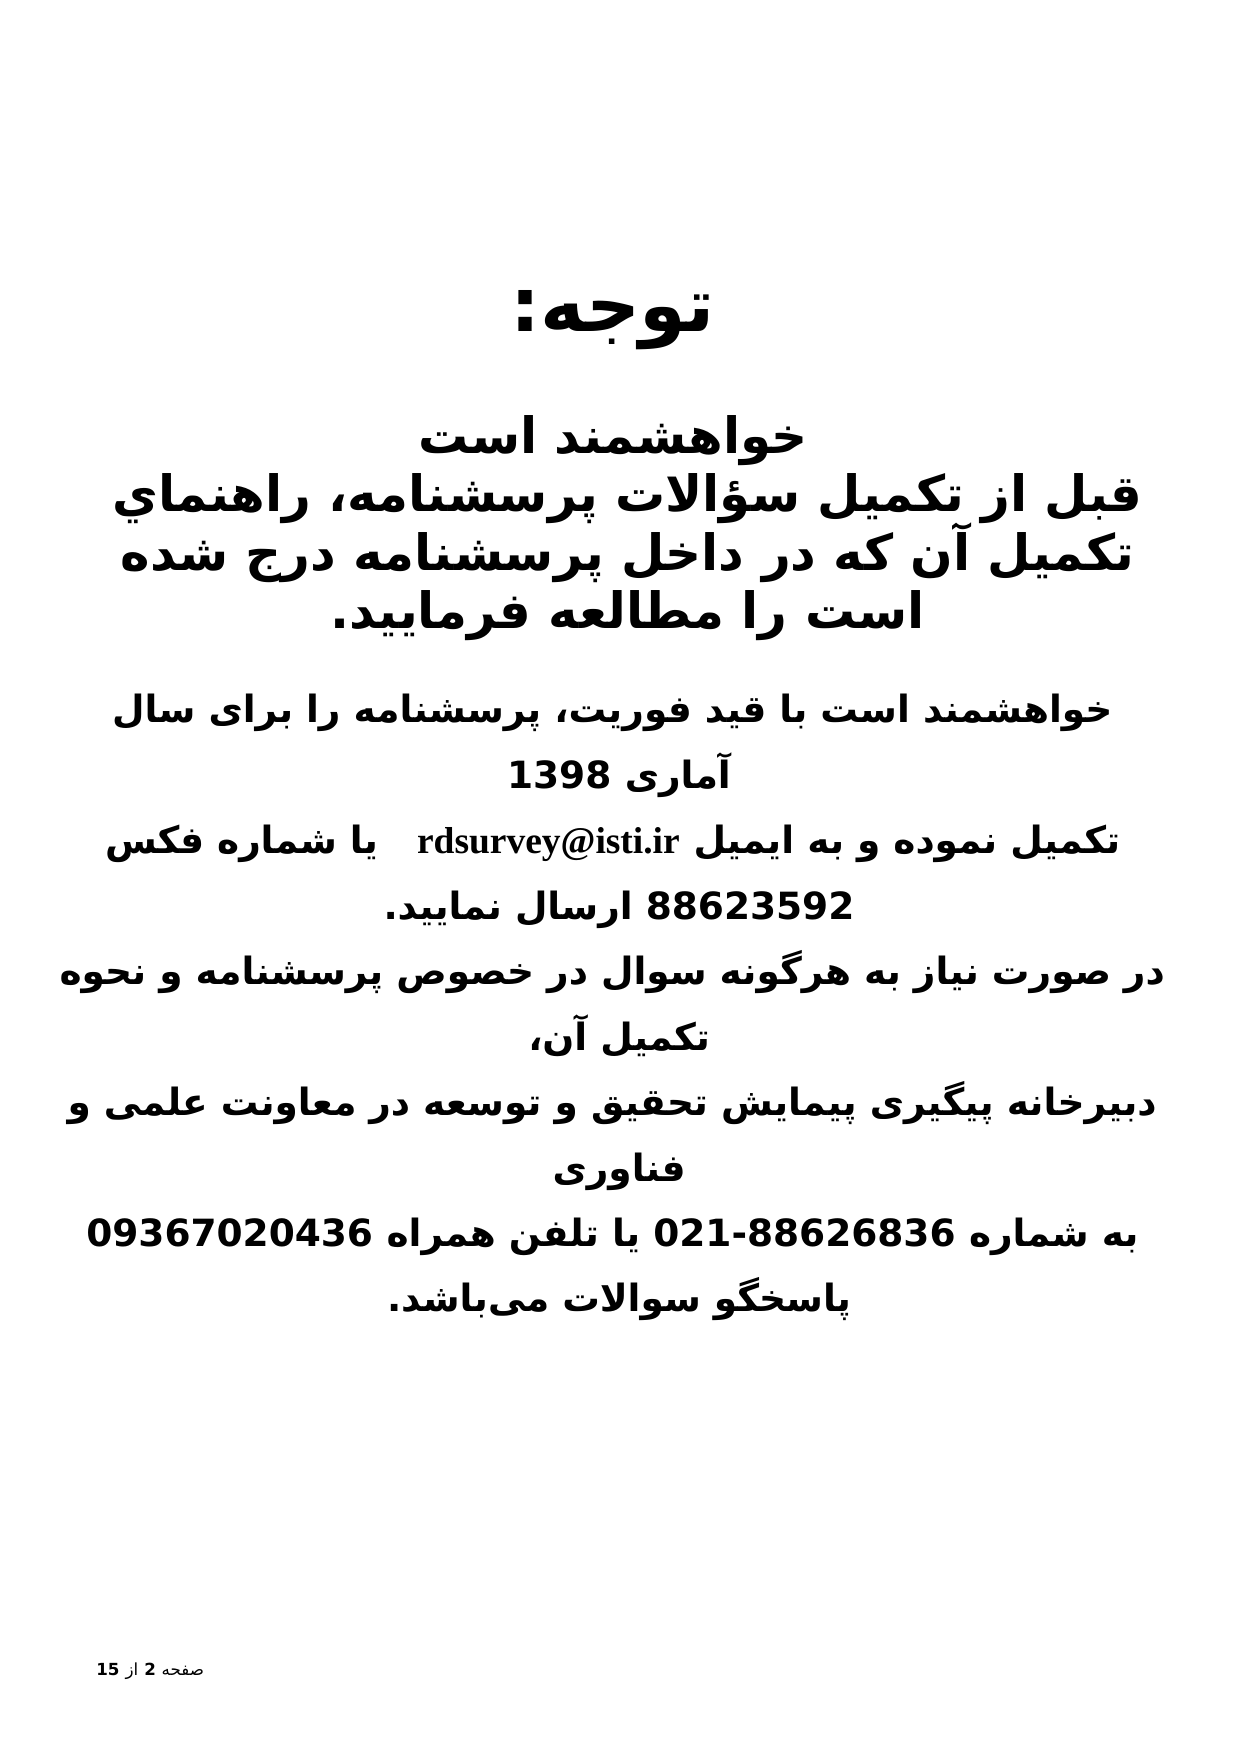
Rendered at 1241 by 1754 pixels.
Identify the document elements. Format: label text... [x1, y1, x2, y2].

text قبل از تکميل سؤالات پرسشنامه، راهنماي تکميل آن که در داخل پرسشنامه درج شده است را مطالعه فرماييد. [89, 465, 1166, 640]
text توجه: [59, 262, 1166, 349]
text دبیرخانه پیگیری پیمایش تحقیق و توسعه در معاونت علمی و فناوری [59, 1081, 1166, 1190]
text تکمیل نموده و به ایمیل rdsurvey@isti.ir یا شماره فکس 88623592 ارسال نمایید. [59, 819, 1166, 928]
text خواهشمند است با قید فوریت، پرسشنامه را برای سال آماری 1398 [59, 688, 1166, 797]
text خواهشمند است [59, 407, 1166, 465]
text در صورت نیاز به هرگونه سوال در خصوص پرسشنامه و نحوه تکمیل آن، [59, 950, 1166, 1059]
text به شماره 88626836-021 یا تلفن همراه 09367020436 پاسخگو سوالات می‌باشد. [59, 1212, 1166, 1321]
